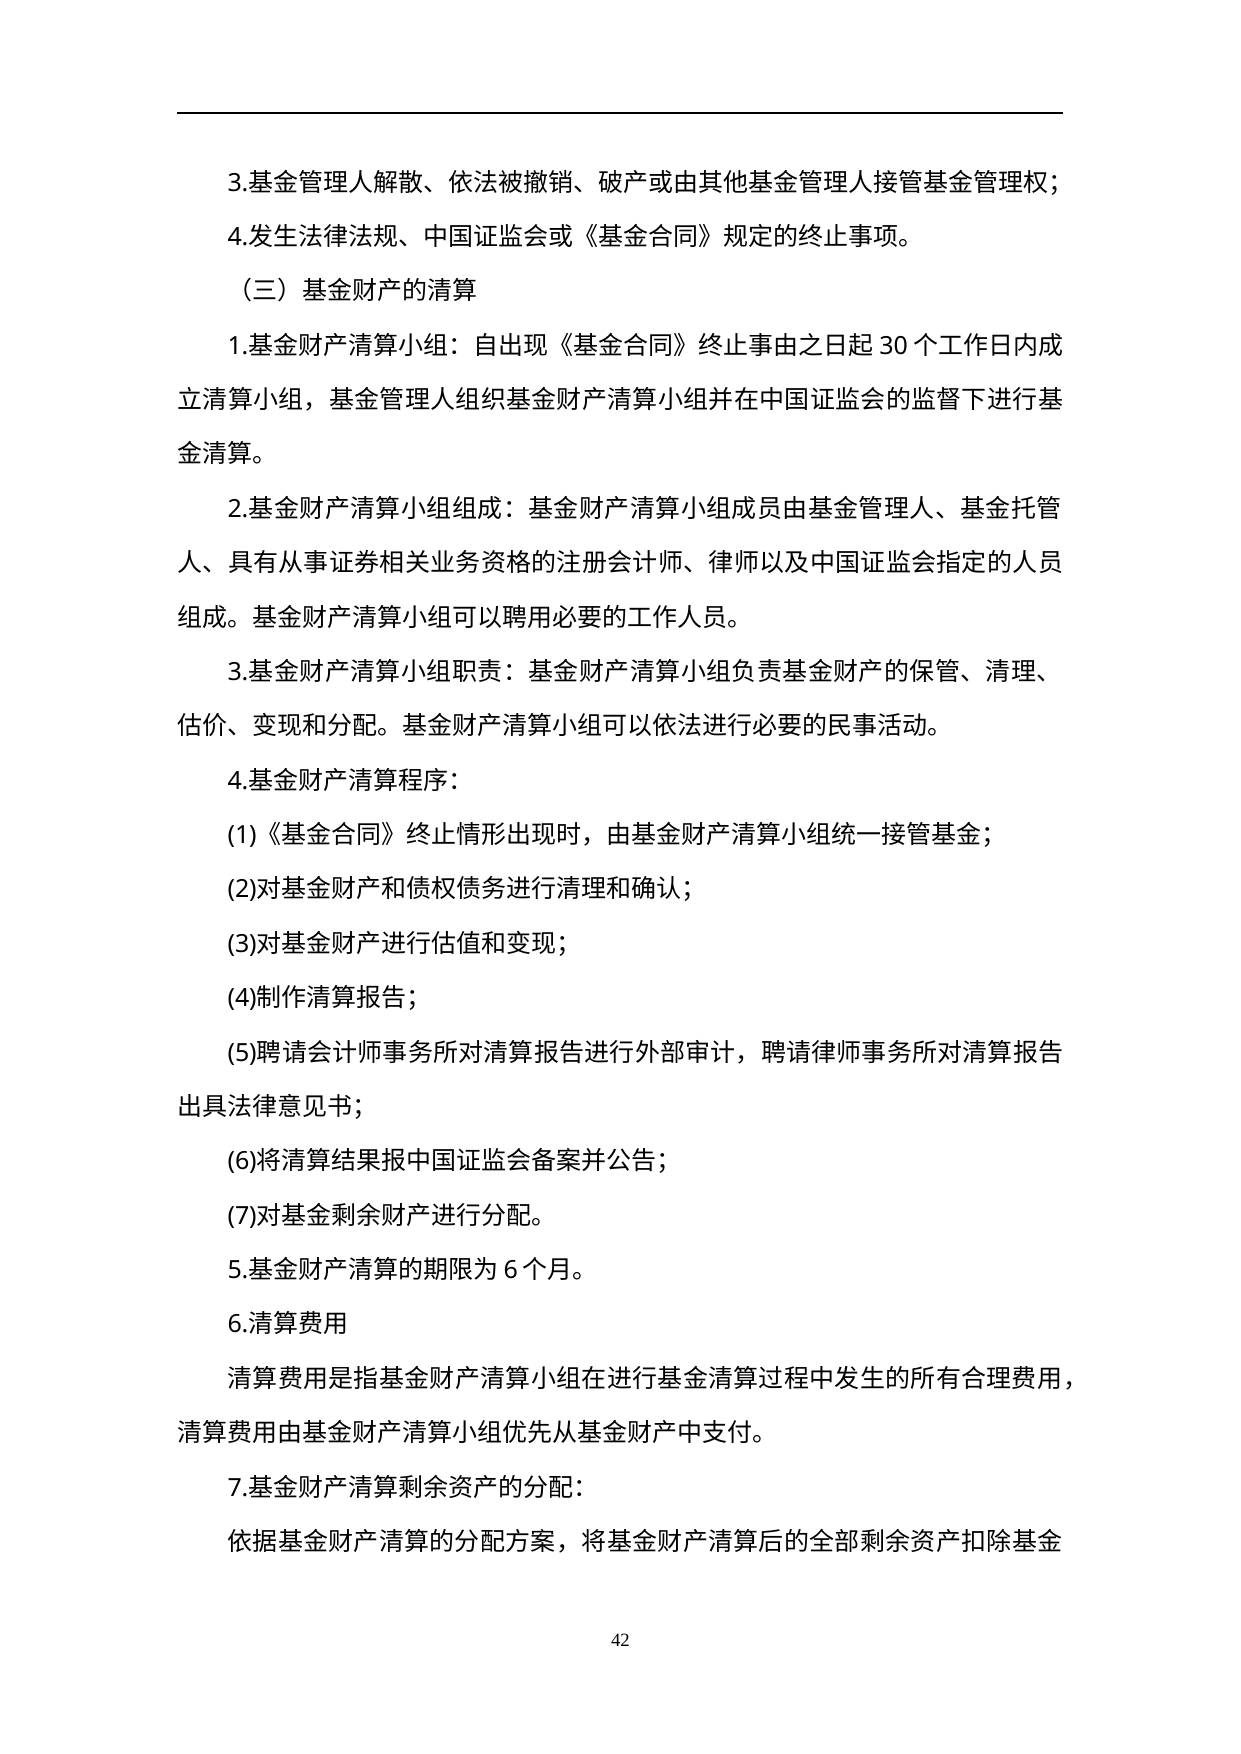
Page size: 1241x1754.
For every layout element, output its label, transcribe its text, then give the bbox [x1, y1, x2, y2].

text 7.基金财产清算剩余资产的分配： [177, 1467, 1063, 1503]
text 清算费用是指基金财产清算小组在进行基金清算过程中发生的所有合理费用，清算费用由基金财产清算小组优先从基金财产中支付。 [177, 1358, 1063, 1449]
text (4)制作清算报告； [177, 978, 1063, 1014]
text 5.基金财产清算的期限为6个月。 [177, 1249, 1063, 1286]
text 4.发生法律法规、中国证监会或《基金合同》规定的终止事项。 [177, 216, 1063, 253]
text (7)对基金剩余财产进行分配。 [177, 1195, 1063, 1231]
text (2)对基金财产和债权债务进行清理和确认； [177, 869, 1063, 905]
text 3.基金管理人解散、依法被撤销、破产或由其他基金管理人接管基金管理权； [177, 162, 1063, 198]
text 3.基金财产清算小组职责：基金财产清算小组负责基金财产的保管、清理、估价、变现和分配。基金财产清算小组可以依法进行必要的民事活动。 [177, 651, 1063, 742]
text 1.基金财产清算小组：自出现《基金合同》终止事由之日起30个工作日内成立清算小组，基金管理人组织基金财产清算小组并在中国证监会的监督下进行基金清算。 [177, 325, 1063, 470]
text （三）基金财产的清算 [177, 271, 1063, 307]
text 6.清算费用 [177, 1304, 1063, 1340]
text (5)聘请会计师事务所对清算报告进行外部审计，聘请律师事务所对清算报告出具法律意见书； [177, 1032, 1063, 1123]
text 2.基金财产清算小组组成：基金财产清算小组成员由基金管理人、基金托管人、具有从事证券相关业务资格的注册会计师、律师以及中国证监会指定的人员组成。基金财产清算小组可以聘用必要的工作人员。 [177, 488, 1063, 633]
text (3)对基金财产进行估值和变现； [177, 923, 1063, 959]
text (1)《基金合同》终止情形出现时，由基金财产清算小组统一接管基金； [177, 814, 1063, 851]
text (6)将清算结果报中国证监会备案并公告； [177, 1141, 1063, 1177]
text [177, 1521, 1063, 1558]
text 4.基金财产清算程序： [177, 760, 1063, 796]
